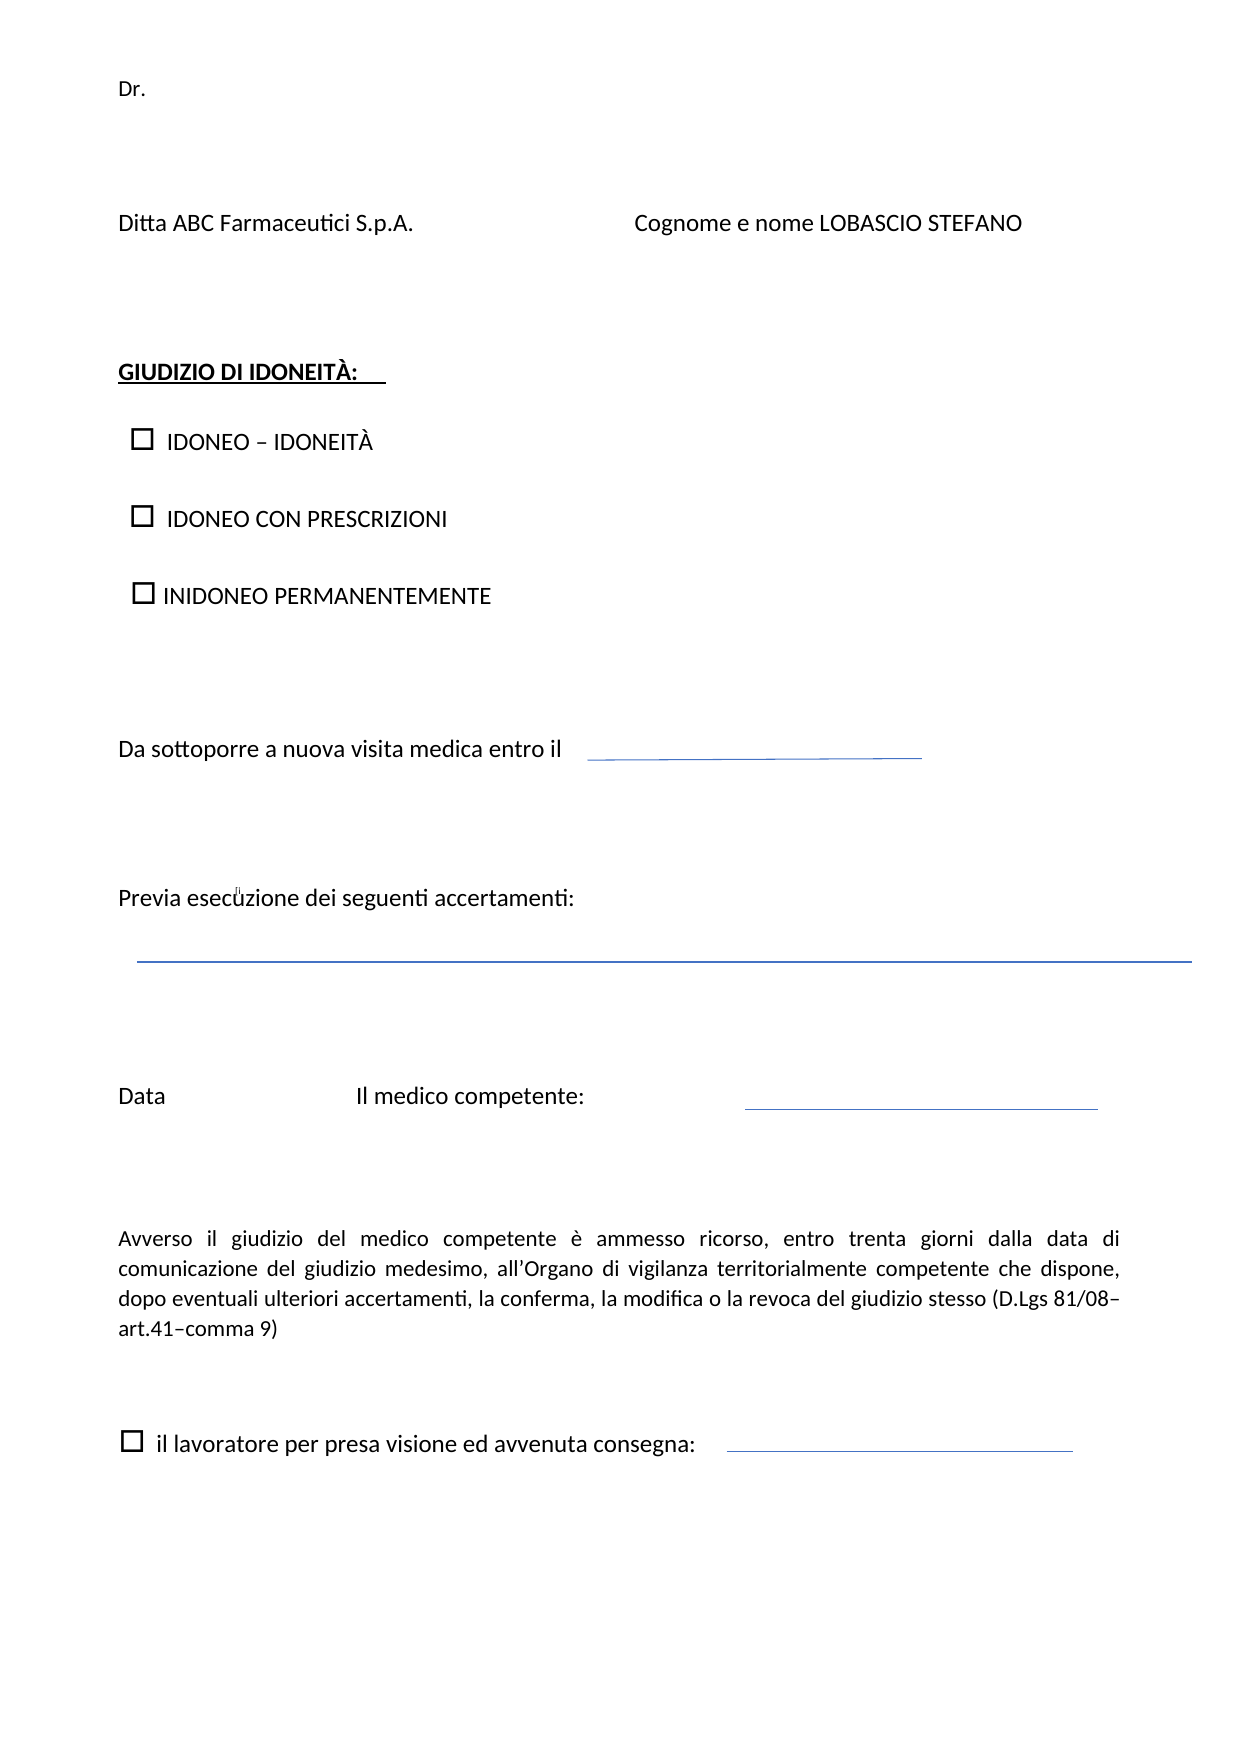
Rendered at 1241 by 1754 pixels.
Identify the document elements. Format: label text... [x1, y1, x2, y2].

text □ INIDONEO PERMANENTEMENTE [118, 560, 1122, 616]
text □ il lavoratore per presa visione ed avvenuta consegna: [118, 1408, 1122, 1464]
text Da sottoporre a nuova visita medica entro il [118, 733, 1122, 764]
text Previa esecuzione dei seguenti accertamenti: [118, 882, 1122, 913]
text Avverso il giudizio del medico competente è ammesso ricorso, entro trenta giorni dalla data di comunicazione del giudizio medesimo, all’Organo di vigilanza territorialmente competente che dispone, dopo eventuali ulteriori accertamenti, la conferma, la modifica o la revoca del giudizio stesso (D.Lgs 81/08–art.41–comma 9) [118, 1224, 1122, 1342]
text Data Il medico competente: [118, 1080, 1122, 1111]
text □ IDONEO – IDONEITÀ [118, 406, 1122, 462]
text Ditta ABC Farmaceutici S.p.A. Cognome e nome LOBASCIO STEFANO [118, 207, 1122, 238]
text GIUDIZIO DI IDONEITÀ: [118, 356, 1122, 387]
text □ IDONEO CON PRESCRIZIONI [118, 483, 1122, 539]
